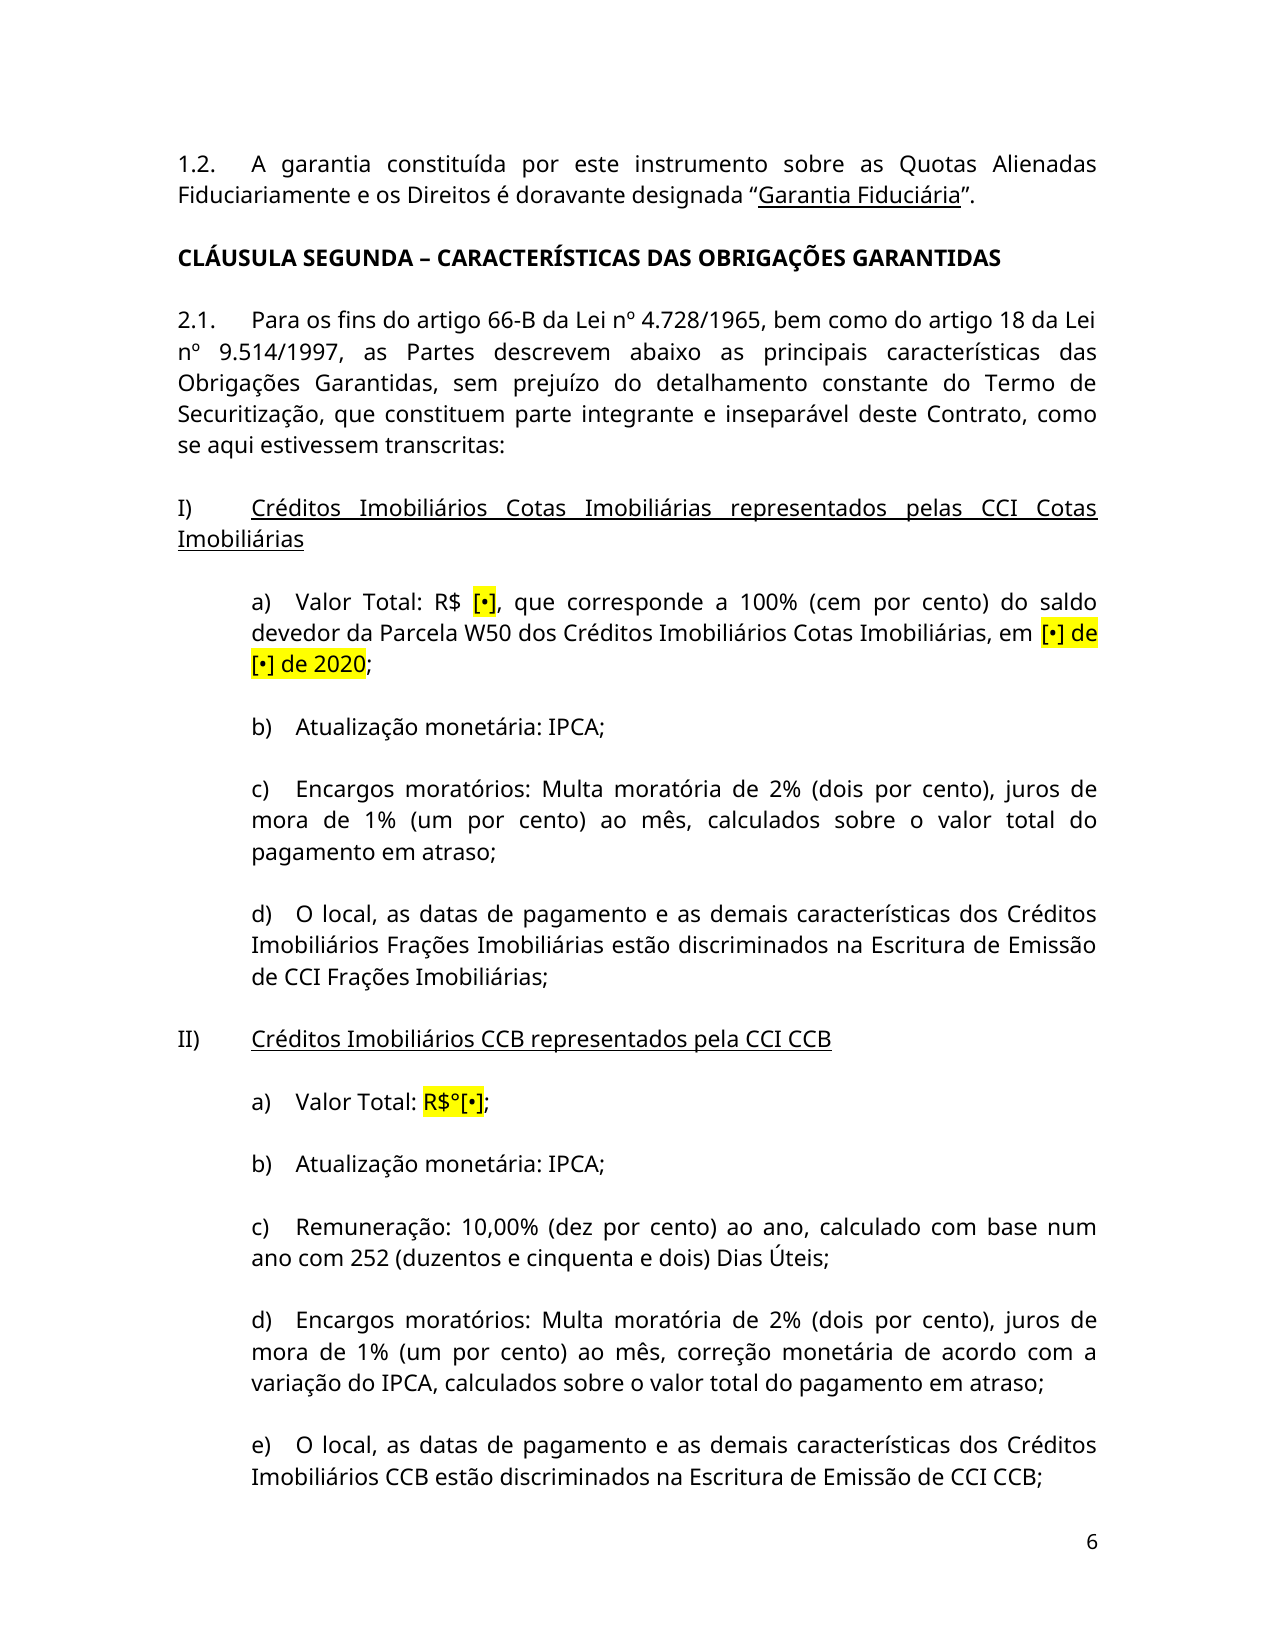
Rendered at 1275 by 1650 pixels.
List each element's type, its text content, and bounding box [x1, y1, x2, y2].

list O local, as datas de pagamento e as demais características dos Créditos Imobiliários Frações Imobiliárias estão discriminados na Escritura de Emissão de CCI Frações Imobiliárias; [251, 898, 1098, 991]
list Encargos moratórios: Multa moratória de 2% (dois por cento), juros de mora de 1% (um por cento) ao mês, calculados sobre o valor total do pagamento em atraso; [251, 773, 1098, 866]
list Remuneração: 10,00% (dez por cento) ao ano, calculado com base num ano com 252 (duzentos e cinquenta e dois) Dias Úteis; [251, 1210, 1098, 1273]
list Créditos Imobiliários CCB representados pela CCI CCB [177, 1023, 1098, 1054]
list Valor Total: R$°[•]; [251, 1085, 1098, 1116]
list Valor Total: R$ [•], que corresponde a 100% (cem por cento) do saldo devedor da Parcela W50 dos Créditos Imobiliários Cotas Imobiliárias, em [•] de [•] de 2020; [251, 585, 1098, 679]
text 2.1. Para os fins do artigo 66-B da Lei nº 4.728/1965, bem como do artigo 18 da Lei nº 9.514/1997, as Partes descrevem abaixo as principais características das Obrigações Garantidas, sem prejuízo do detalhamento constante do Termo de Securitização, que constituem parte integrante e inseparável deste Contrato, como se aqui estivessem transcritas: [177, 304, 1098, 460]
list Créditos Imobiliários Cotas Imobiliárias representados pelas CCI Cotas Imobiliárias [177, 491, 1098, 554]
list Encargos moratórios: Multa moratória de 2% (dois por cento), juros de mora de 1% (um por cento) ao mês, correção monetária de acordo com a variação do IPCA, calculados sobre o valor total do pagamento em atraso; [251, 1304, 1098, 1398]
list O local, as datas de pagamento e as demais características dos Créditos Imobiliários CCB estão discriminados na Escritura de Emissão de CCI CCB; [251, 1429, 1098, 1491]
subtitle CLÁUSULA SEGUNDA – CARACTERÍSTICAS DAS OBRIGAÇÕES GARANTIDAS [177, 241, 1098, 273]
list A garantia constituída por este instrumento sobre as Quotas Alienadas Fiduciariamente e os Direitos é doravante designada “Garantia Fiduciária”. [177, 148, 1098, 210]
list Atualização monetária: IPCA; [251, 710, 1098, 741]
list Atualização monetária: IPCA; [251, 1148, 1098, 1179]
